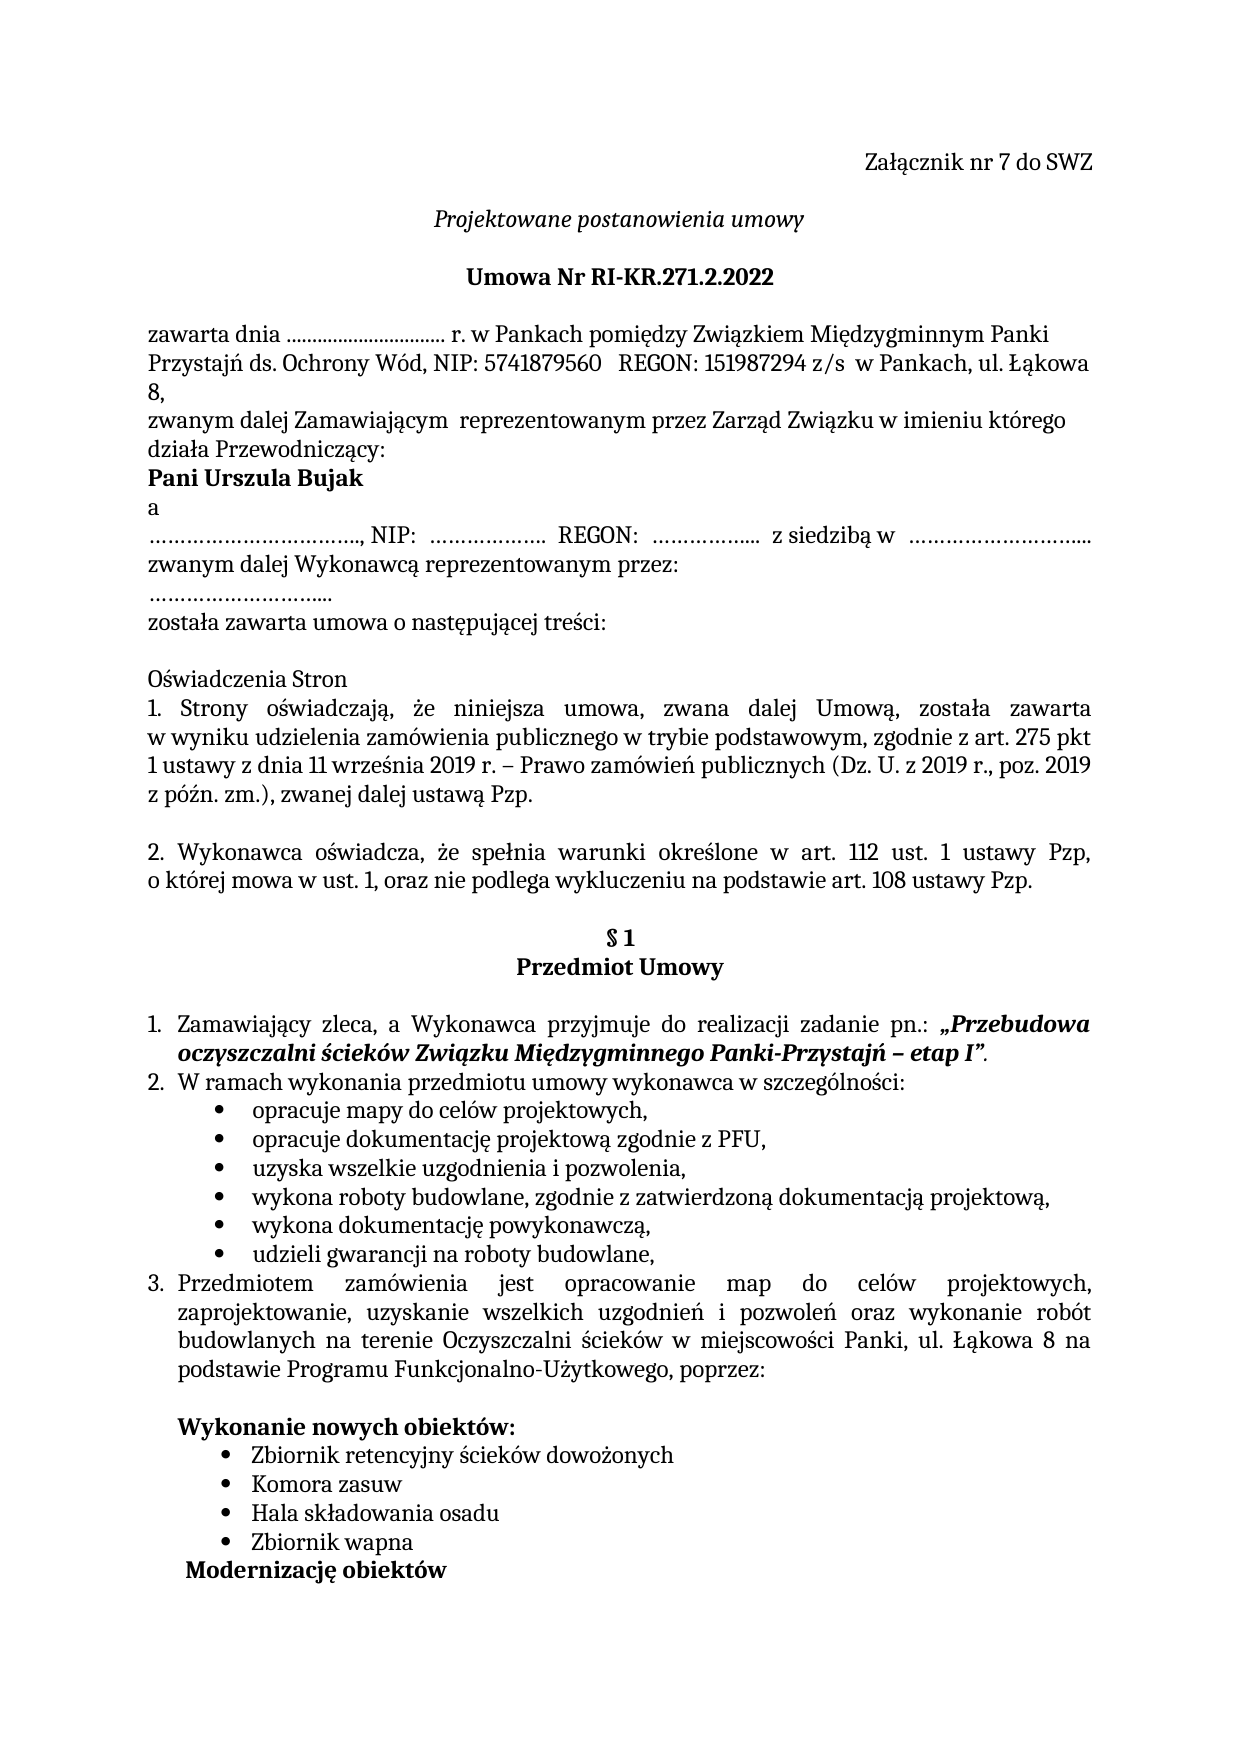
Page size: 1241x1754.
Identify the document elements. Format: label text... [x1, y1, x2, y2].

list Zbiornik retencyjny ścieków dowożonych [221, 1441, 1093, 1470]
text Projektowane postanowienia umowy [148, 205, 1093, 234]
list opracuje mapy do celów projektowych, [215, 1096, 1093, 1125]
list wykona dokumentację powykonawczą, [215, 1211, 1093, 1240]
text a [148, 493, 1093, 521]
text Przedmiot Umowy [148, 953, 1093, 981]
text Pani Urszula Bujak [148, 464, 1093, 493]
text 2. Wykonawca oświadcza, że spełnia warunki określone w art. 112 ust. 1 ustawy Pzp, o której mowa w ust. 1, oraz nie podlega wykluczeniu na podstawie art. 108 ustawy Pzp. [148, 838, 1093, 895]
text § 1 [148, 924, 1093, 953]
list W ramach wykonania przedmiotu umowy wykonawca w szczególności: [148, 1068, 1093, 1096]
list uzyska wszelkie uzgodnienia i pozwolenia, [215, 1154, 1093, 1183]
text Załącznik nr 7 do SWZ [148, 148, 1093, 176]
text Umowa Nr RI-KR.271.2.2022 [148, 263, 1093, 291]
text zawarta dnia ............................... r. w Pankach pomiędzy Związkiem Międzygminnym Panki Przystajń ds. Ochrony Wód, NIP: 5741879560 REGON: 151987294 z/s w Pankach, ul. Łąkowa 8, [148, 320, 1093, 406]
text 1. Strony oświadczają, że niniejsza umowa, zwana dalej Umową, została zawarta w wyniku udzielenia zamówienia publicznego w trybie podstawowym, zgodnie z art. 275 pkt 1 ustawy z dnia 11 września 2019 r. – Prawo zamówień publicznych (Dz. U. z 2019 r., poz. 2019 z późn. zm.), zwanej dalej ustawą Pzp. [148, 694, 1093, 809]
list udzieli gwarancji na roboty budowlane, [215, 1240, 1093, 1269]
text ………………………... [148, 579, 1093, 608]
text Wykonanie nowych obiektów: [148, 1413, 1093, 1441]
text została zawarta umowa o następującej treści: [148, 608, 1093, 636]
list Przedmiotem zamówienia jest opracowanie map do celów projektowych, zaprojektowanie, uzyskanie wszelkich uzgodnień i pozwoleń oraz wykonanie robót budowlanych na terenie Oczyszczalni ścieków w miejscowości Panki, ul. Łąkowa 8 na podstawie Programu Funkcjonalno-Użytkowego, poprzez: [148, 1269, 1093, 1384]
text ……………………………., NIP: ………………. REGON: ……………... z siedzibą w ………………………... zwanym dalej Wykonawcą reprezentowanym przez: [148, 521, 1093, 579]
list Komora zasuw [221, 1470, 1093, 1499]
text zwanym dalej Zamawiającym reprezentowanym przez Zarząd Związku w imieniu którego działa Przewodniczący: [148, 406, 1093, 464]
text Modernizację obiektów [148, 1556, 1093, 1585]
list Hala składowania osadu [221, 1499, 1093, 1528]
list wykona roboty budowlane, zgodnie z zatwierdzoną dokumentacją projektową, [215, 1183, 1093, 1211]
text Oświadczenia Stron [148, 665, 1093, 694]
list Zamawiający zleca, a Wykonawca przyjmuje do realizacji zadanie pn.: „Przebudowa oczyszczalni ścieków Związku Międzygminnego Panki-Przystajń – etap I”. [148, 1010, 1093, 1068]
list opracuje dokumentację projektową zgodnie z PFU, [215, 1125, 1093, 1154]
list Zbiornik wapna [221, 1528, 1093, 1556]
